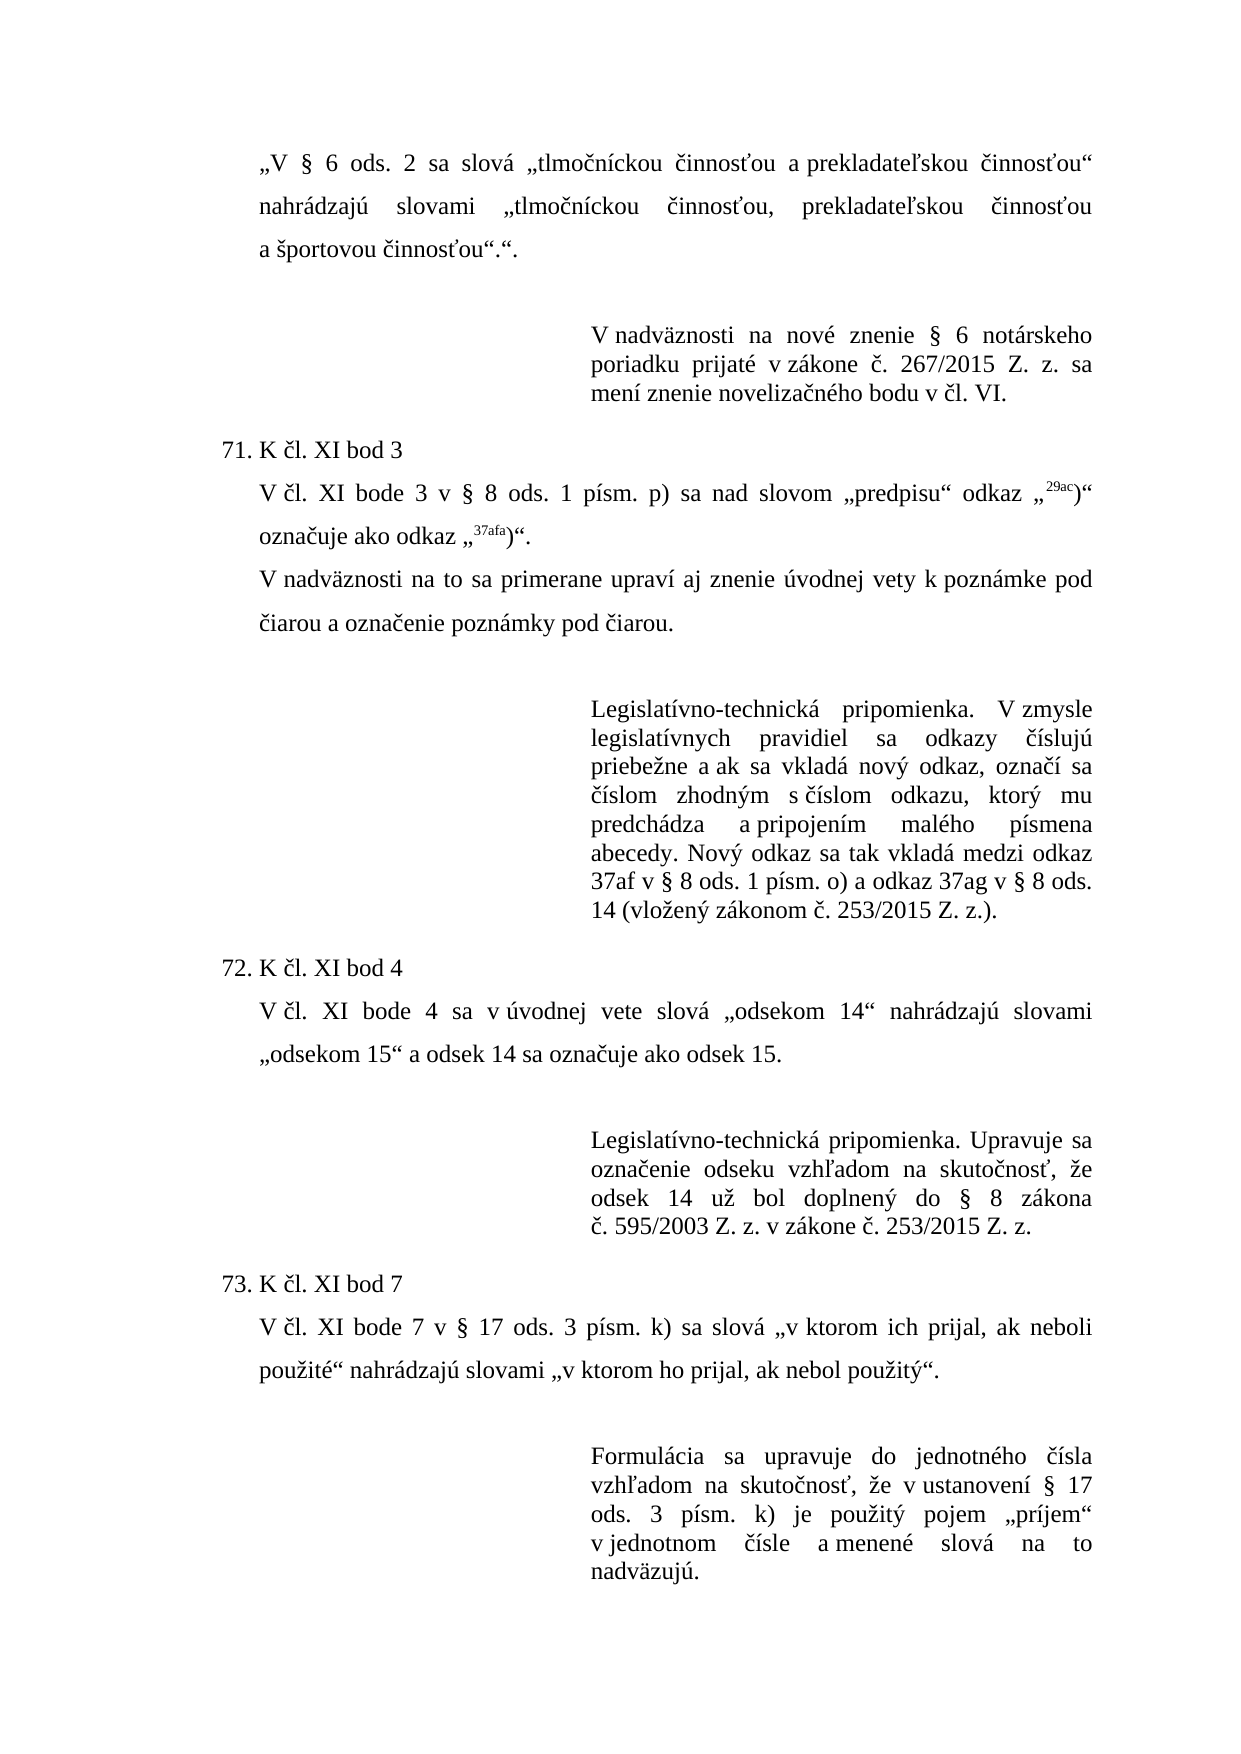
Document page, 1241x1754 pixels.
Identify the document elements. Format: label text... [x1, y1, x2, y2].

list V čl. XI bode 7 v § 17 ods. 3 písm. k) sa slová „v ktorom ich prijal, ak neboli použité“ nahrádzajú slovami „v ktorom ho prijal, ak nebol použitý“. [259, 1312, 1093, 1384]
list K čl. XI bod 7 [221, 1269, 1093, 1298]
list V čl. XI bode 4 sa v úvodnej vete slová „odsekom 14“ nahrádzajú slovami „odsekom 15“ a odsek 14 sa označuje ako odsek 15. [259, 996, 1093, 1068]
list „V § 6 ods. 2 sa slová „tlmočníckou činnosťou a prekladateľskou činnosťou“ nahrádzajú slovami „tlmočníckou činnosťou, prekladateľskou činnosťou a športovou činnosťou“.“. [259, 148, 1093, 263]
list V nadväznosti na nové znenie § 6 notárskeho poriadku prijaté v zákone č. 267/2015 Z. z. sa mení znenie novelizačného bodu v čl. VI. [591, 320, 1093, 406]
list K čl. XI bod 3 [221, 435, 1093, 464]
list V nadväznosti na to sa primerane upraví aj znenie úvodnej vety k poznámke pod čiarou a označenie poznámky pod čiarou. [259, 564, 1093, 636]
list Formulácia sa upravuje do jednotného čísla vzhľadom na skutočnosť, že v ustanovení § 17 ods. 3 písm. k) je použitý pojem „príjem“ v jednotnom čísle a menené slová na to nadväzujú. [591, 1441, 1093, 1585]
list Legislatívno-technická pripomienka. V zmysle legislatívnych pravidiel sa odkazy číslujú priebežne a ak sa vkladá nový odkaz, označí sa číslom zhodným s číslom odkazu, ktorý mu predchádza a pripojením malého písmena abecedy. Nový odkaz sa tak vkladá medzi odkaz 37af v § 8 ods. 1 písm. o) a odkaz 37ag v § 8 ods. 14 (vložený zákonom č. 253/2015 Z. z.). [591, 694, 1093, 924]
list V čl. XI bode 3 v § 8 ods. 1 písm. p) sa nad slovom „predpisu“ odkaz „29ac)“ označuje ako odkaz „37afa)“. [259, 478, 1093, 550]
list Legislatívno-technická pripomienka. Upravuje sa označenie odseku vzhľadom na skutočnosť, že odsek 14 už bol doplnený do § 8 zákona č. 595/2003 Z. z. v zákone č. 253/2015 Z. z. [591, 1125, 1093, 1240]
list K čl. XI bod 4 [221, 953, 1093, 981]
